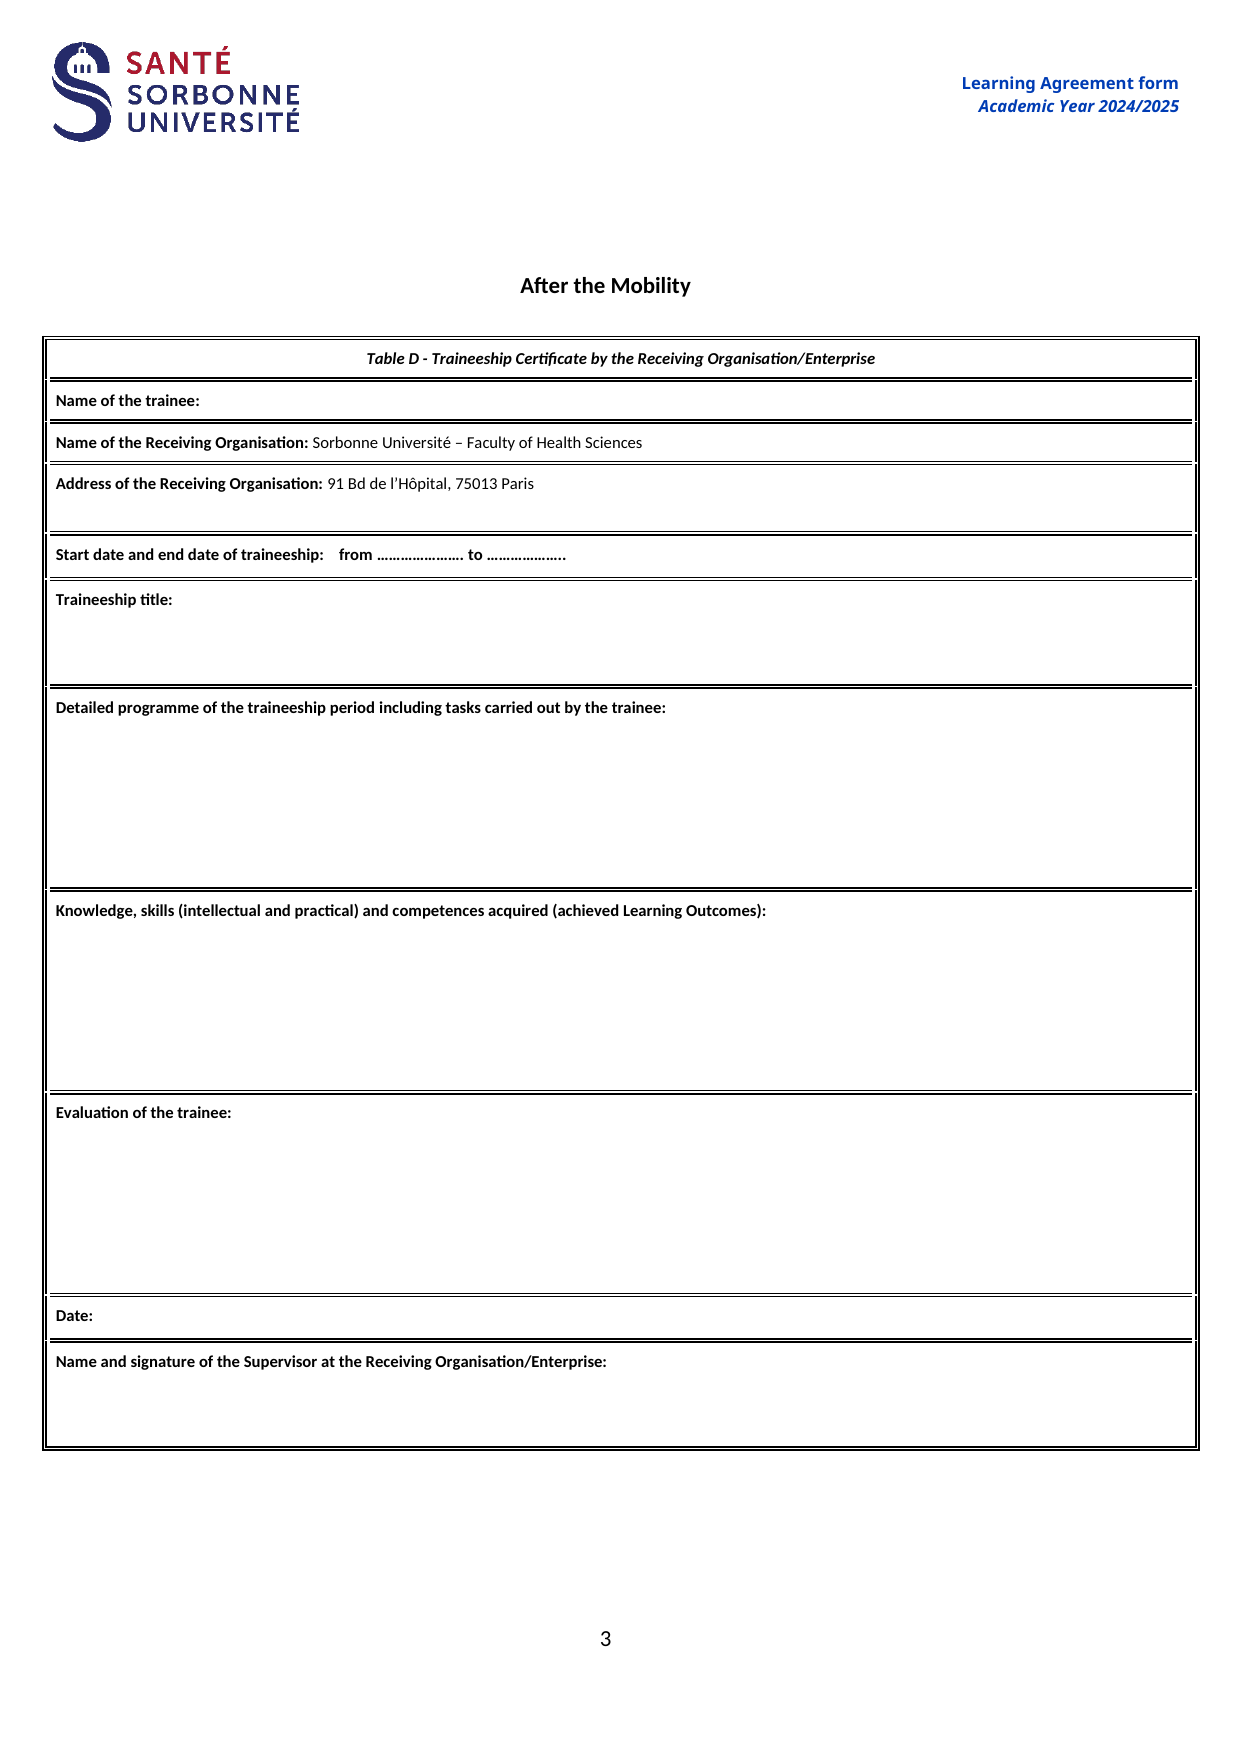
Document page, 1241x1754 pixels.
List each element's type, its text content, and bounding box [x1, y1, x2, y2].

table_cell Traineeship title: [44, 576, 1197, 684]
table_cell Start date and end date of traineeship: from …………………. to ……………….. [44, 531, 1197, 576]
table_cell Name and signature of the Supervisor at the Receiving Organisation/Enterprise: [44, 1338, 1197, 1446]
table_cell Address of the Receiving Organisation: 91 Bd de l’Hôpital, 75013 Paris [44, 461, 1197, 531]
text After the Mobility [15, 271, 1196, 331]
table_cell Evaluation of the trainee: [44, 1090, 1197, 1293]
table_cell Date: [44, 1293, 1197, 1338]
picture [32, 22, 320, 161]
table_cell Detailed programme of the traineeship period including tasks carried out by the trainee: [44, 684, 1197, 887]
table_cell Name of the Receiving Organisation: Sorbonne Université – Faculty of Health Sciences [44, 419, 1197, 461]
table_cell Name of the trainee: [44, 377, 1197, 419]
table_header Table D - Traineeship Certificate by the Receiving Organisation/Enterprise [47, 340, 1195, 377]
table_cell Knowledge, skills (intellectual and practical) and competences acquired (achieved Learning Outcomes): [44, 887, 1197, 1090]
